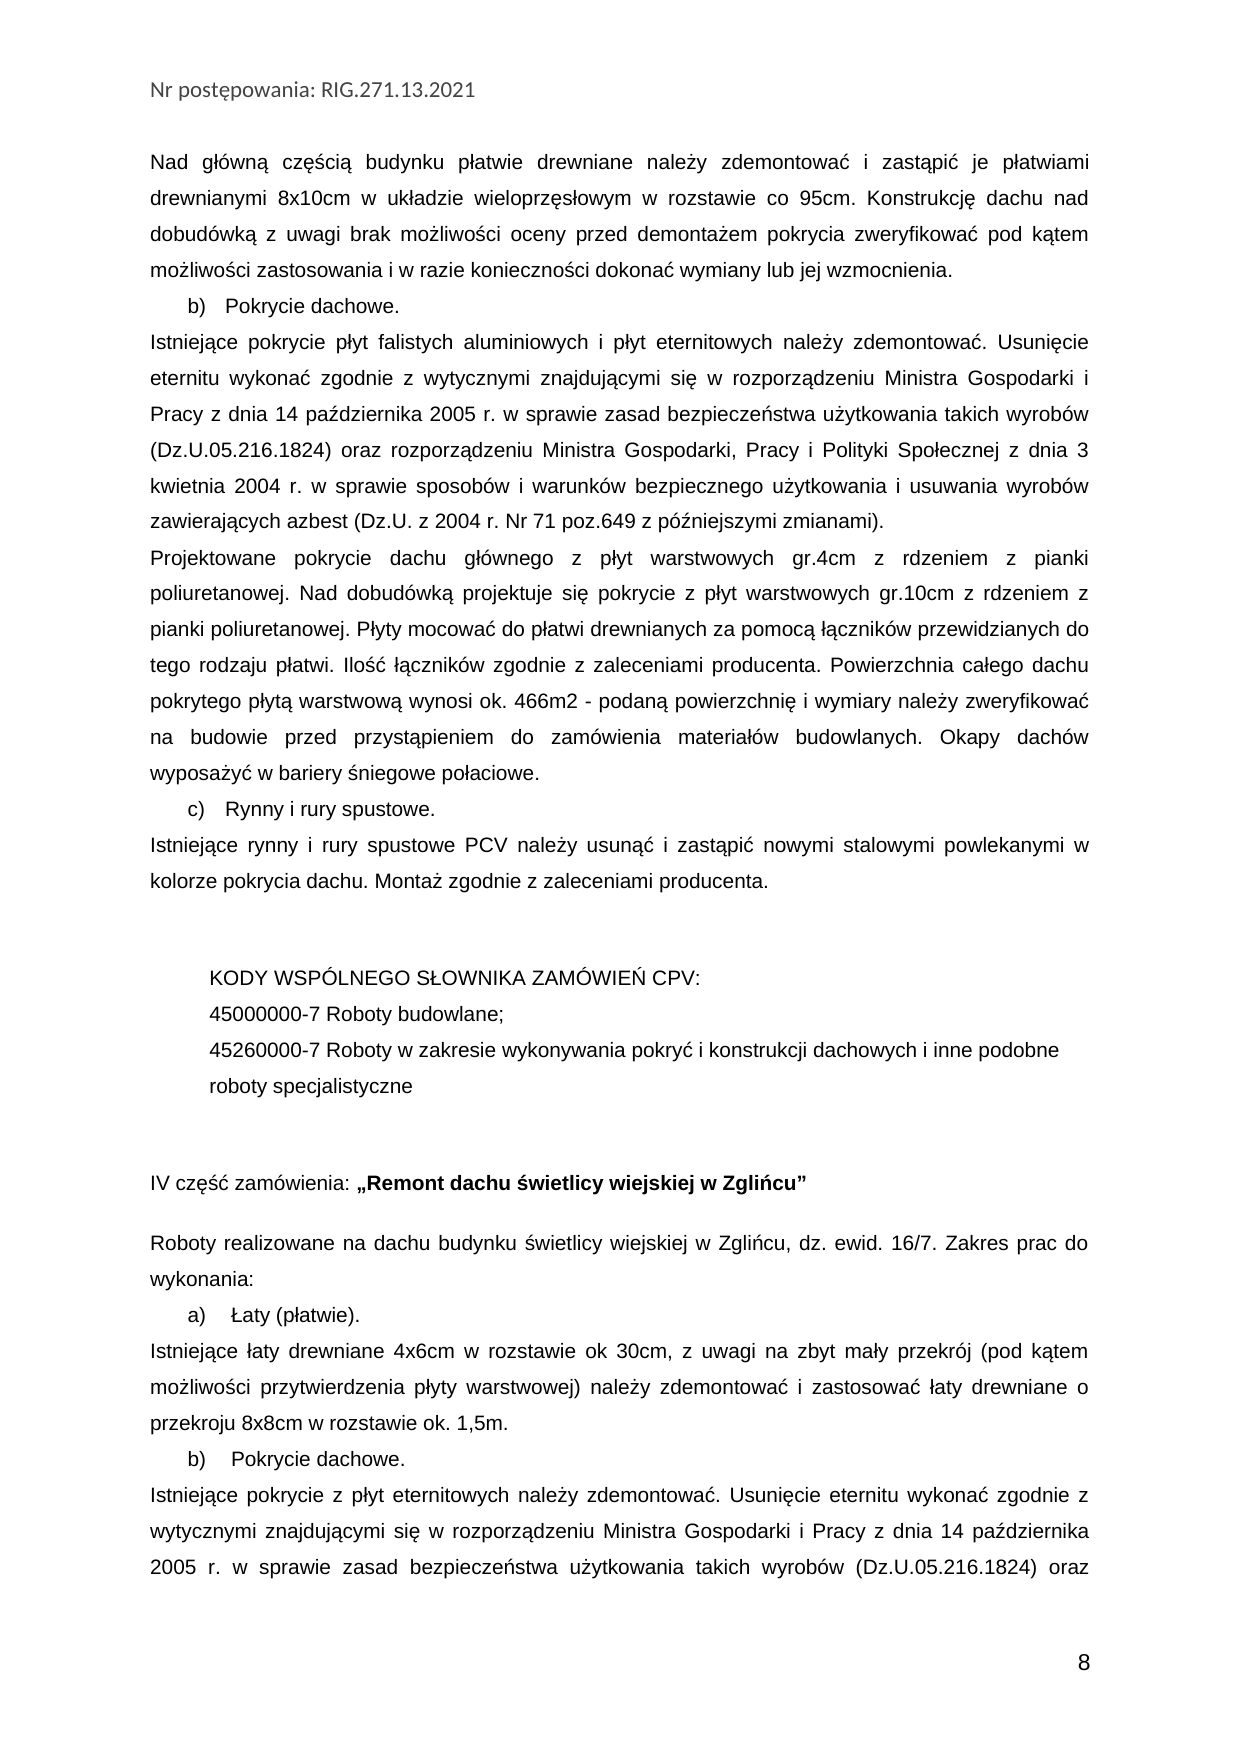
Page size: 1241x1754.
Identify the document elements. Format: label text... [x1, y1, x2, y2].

text Roboty realizowane na dachu budynku świetlicy wiejskiej w Zglińcu, dz. ewid. 16/7. Zakres prac do wykonania: [150, 1231, 1090, 1291]
text Projektowane pokrycie dachu głównego z płyt warstwowych gr.4cm z rdzeniem z pianki poliuretanowej. Nad dobudówką projektuje się pokrycie z płyt warstwowych gr.10cm z rdzeniem z pianki poliuretanowej. Płyty mocować do płatwi drewnianych za pomocą łączników przewidzianych do tego rodzaju płatwi. Ilość łączników zgodnie z zaleceniami producenta. Powierzchnia całego dachu pokrytego płytą warstwową wynosi ok. 466m2 - podaną powierzchnię i wymiary należy zweryfikować na budowie przed przystąpieniem do zamówienia materiałów budowlanych. Okapy dachów wyposażyć w bariery śniegowe połaciowe. [150, 545, 1090, 785]
text Istniejące pokrycie płyt falistych aluminiowych i płyt eternitowych należy zdemontować. Usunięcie eternitu wykonać zgodnie z wytycznymi znajdującymi się w rozporządzeniu Ministra Gospodarki i Pracy z dnia 14 października 2005 r. w sprawie zasad bezpieczeństwa użytkowania takich wyrobów (Dz.U.05.216.1824) oraz rozporządzeniu Ministra Gospodarki, Pracy i Polityki Społecznej z dnia 3 kwietnia 2004 r. w sprawie sposobów i warunków bezpiecznego użytkowania i usuwania wyrobów zawierających azbest (Dz.U. z 2004 r. Nr 71 poz.649 z późniejszymi zmianami). [150, 330, 1090, 533]
list Pokrycie dachowe. [187, 1447, 1090, 1471]
text IV część zamówienia: „Remont dachu świetlicy wiejskiej w Zglińcu” [150, 1170, 1090, 1194]
text Nad główną częścią budynku płatwie drewniane należy zdemontować i zastąpić je płatwiami drewnianymi 8x10cm w układzie wieloprzęsłowym w rozstawie co 95cm. Konstrukcję dachu nad dobudówką z uwagi brak możliwości oceny przed demontażem pokrycia zweryfikować pod kątem możliwości zastosowania i w razie konieczności dokonać wymiany lub jej wzmocnienia. [150, 150, 1090, 282]
list Rynny i rury spustowe. [187, 797, 1090, 821]
text 45000000-7 Roboty budowlane; [209, 1002, 1090, 1026]
text 45260000-7 Roboty w zakresie wykonywania pokryć i konstrukcji dachowych i inne podobne roboty specjalistyczne [209, 1037, 1090, 1097]
list Pokrycie dachowe. [187, 294, 1090, 318]
text Istniejące łaty drewniane 4x6cm w rozstawie ok 30cm, z uwagi na zbyt mały przekrój (pod kątem możliwości przytwierdzenia płyty warstwowej) należy zdemontować i zastosować łaty drewniane o przekroju 8x8cm w rozstawie ok. 1,5m. [150, 1339, 1090, 1435]
list Łaty (płatwie). [187, 1303, 1090, 1327]
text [150, 1483, 1090, 1579]
text Istniejące rynny i rury spustowe PCV należy usunąć i zastąpić nowymi stalowymi powlekanymi w kolorze pokrycia dachu. Montaż zgodnie z zaleceniami producenta. [150, 833, 1090, 893]
text KODY WSPÓLNEGO SŁOWNIKA ZAMÓWIEŃ CPV: [209, 966, 1090, 989]
